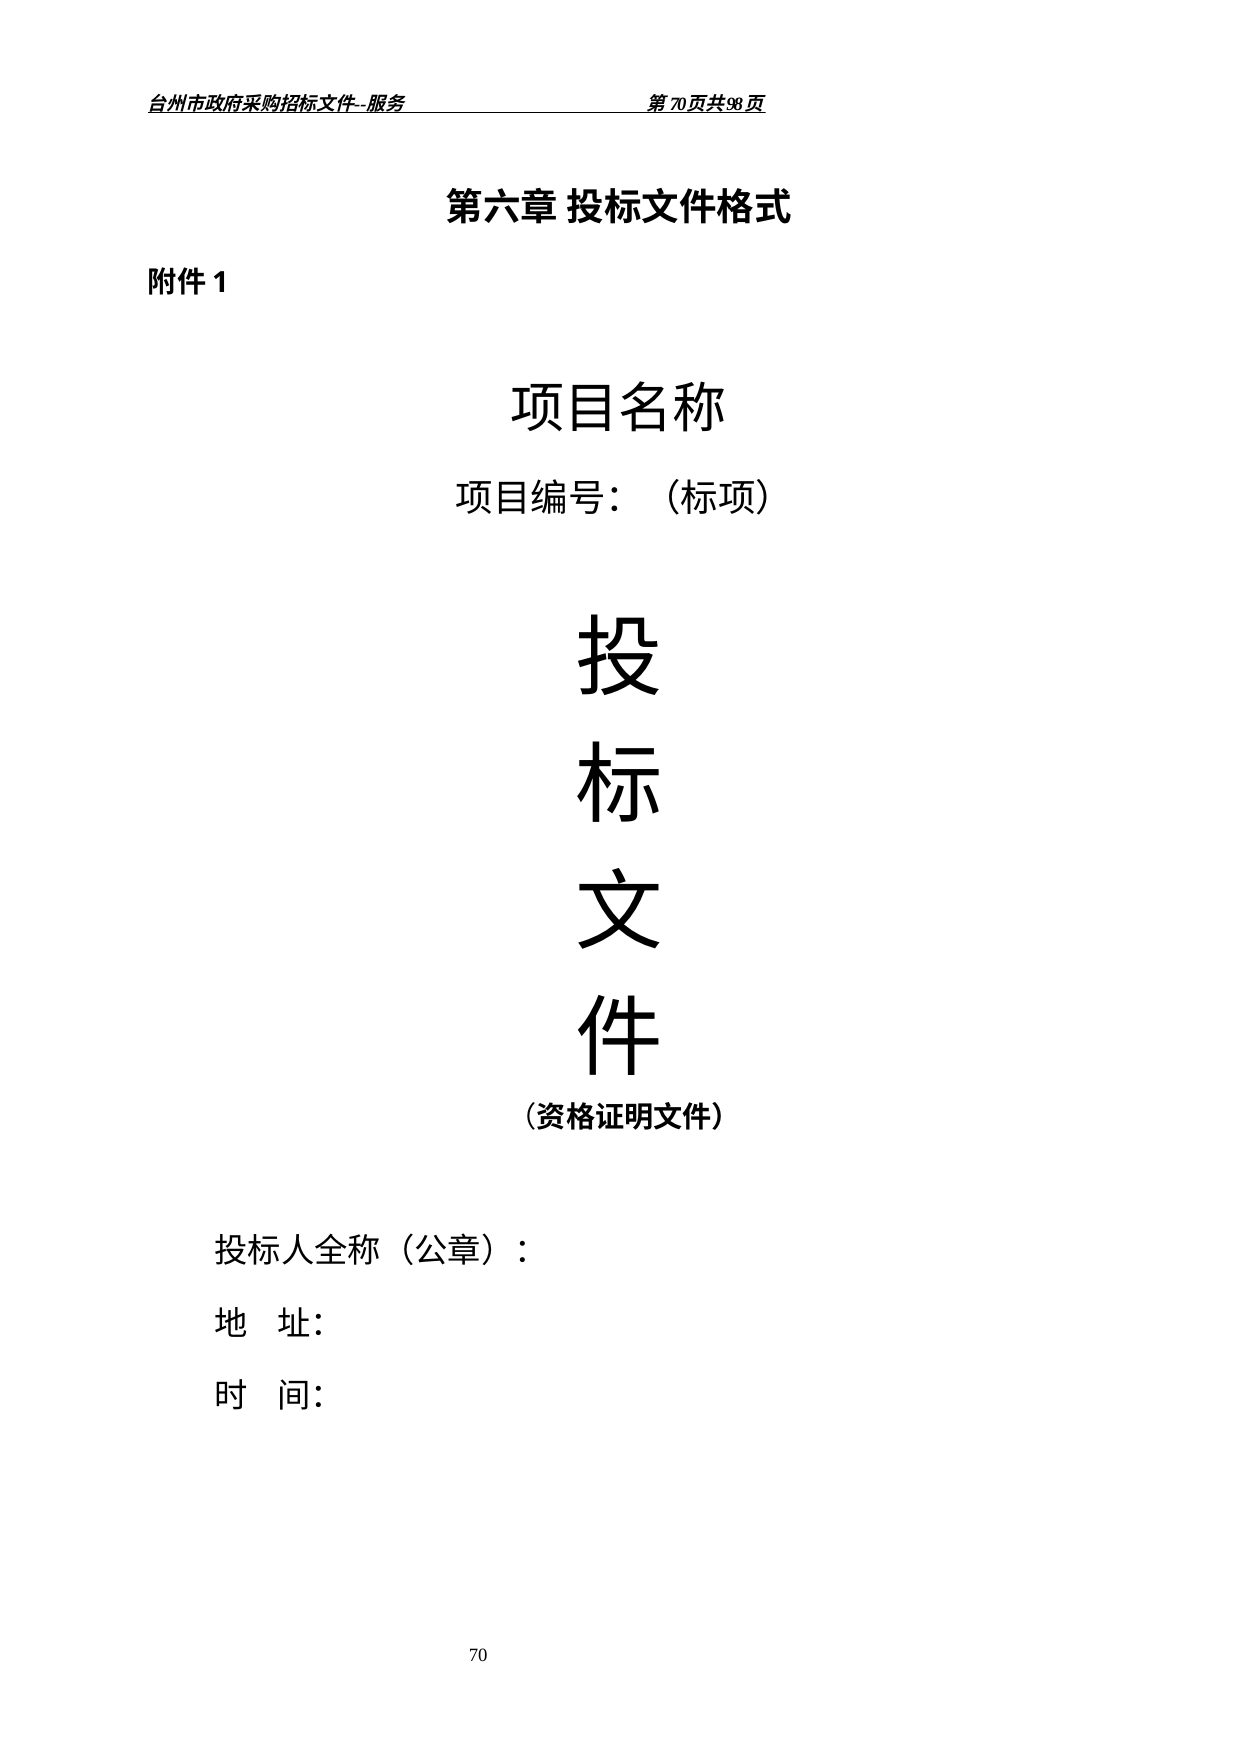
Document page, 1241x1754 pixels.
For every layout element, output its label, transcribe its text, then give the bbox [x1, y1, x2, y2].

text 文 [148, 841, 1089, 967]
text 项目名称 [148, 365, 1089, 443]
text 标 [148, 714, 1089, 841]
text 投标人全称（公章）： [148, 1224, 1034, 1272]
text 第六章 投标文件格式 [148, 177, 1089, 231]
text 件 [148, 967, 1089, 1094]
text 项目编号：（标项） [148, 468, 1101, 522]
text 投 [148, 587, 1089, 714]
text 地 址： [148, 1297, 1034, 1345]
text （资格证明文件） [148, 1094, 1101, 1136]
text 时 间： [148, 1369, 1034, 1417]
text 附件1 [148, 258, 1089, 301]
